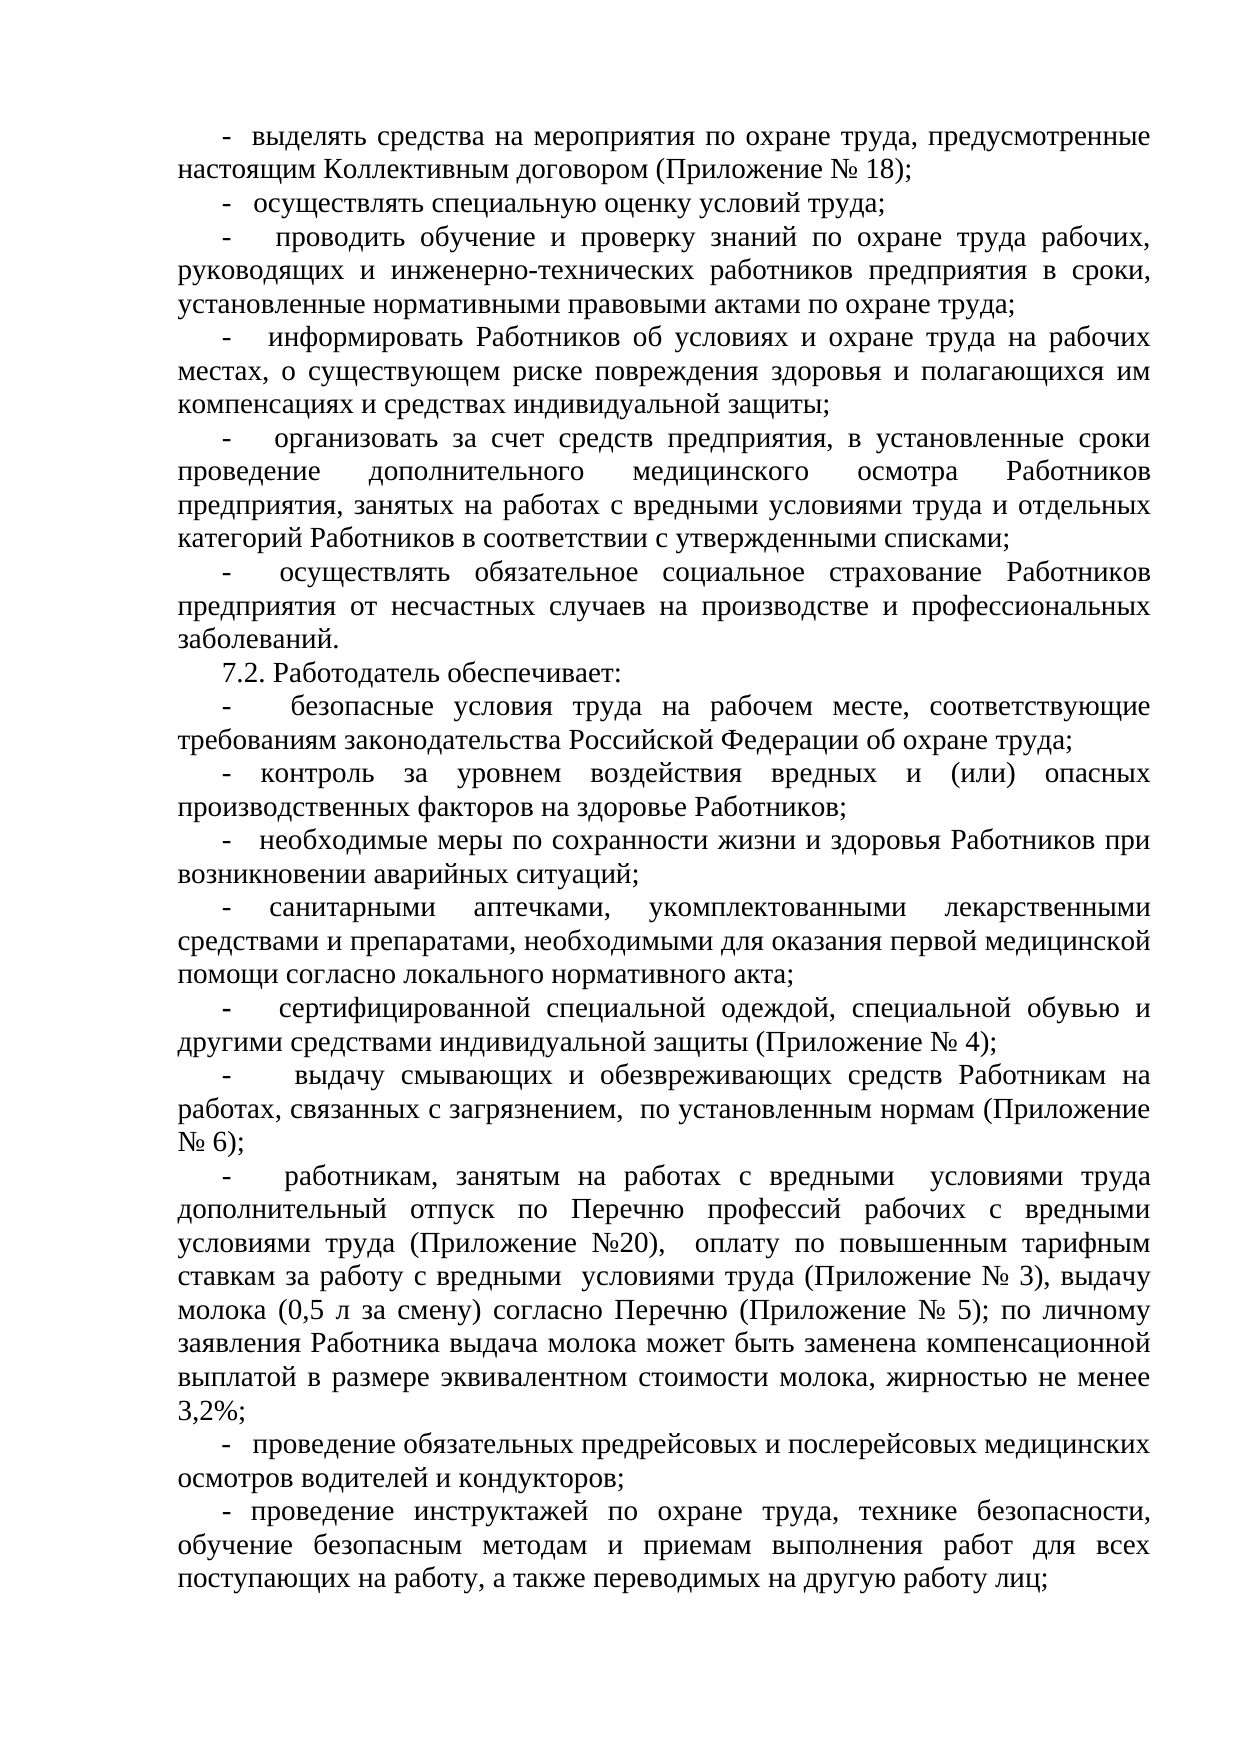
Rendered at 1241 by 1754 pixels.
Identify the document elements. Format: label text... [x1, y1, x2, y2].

text - работникам, занятым на работах с вредными условиями труда дополнительный отпуск по Перечню профессий рабочих с вредными условиями труда (Приложение №20), оплату по повышенным тарифным ставкам за работу с вредными условиями труда (Приложение № 3), выдачу молока (0,5 л за смену) согласно Перечню (Приложение № 5); по личному заявления Работника выдача молока может быть заменена компенсационной выплатой в размере эквивалентном стоимости молока, жирностью не менее 3,2%; [177, 1158, 1152, 1426]
text 7.2. Работодатель обеспечивает: [177, 655, 1152, 688]
text - санитарными аптечками, укомплектованными лекарственными средствами и препаратами, необходимыми для оказания первой медицинской помощи согласно локального нормативного акта; [177, 889, 1152, 990]
text - проводить обучение и проверку знаний по охране труда рабочих, руководящих и инженерно-технических работников предприятия в сроки, установленные нормативными правовыми актами по охране труда; [177, 219, 1152, 319]
text - выделять средства на мероприятия по охране труда, предусмотренные настоящим Коллективным договором (Приложение № 18); [177, 118, 1152, 185]
text - выдачу смывающих и обезвреживающих средств Работникам на работах, связанных с загрязнением, по установленным нормам (Приложение № 6); [177, 1057, 1152, 1158]
text - сертифицированной специальной одеждой, специальной обувью и другими средствами индивидуальной защиты (Приложение № 4); [177, 990, 1152, 1057]
text - осуществлять специальную оценку условий труда; [177, 185, 1152, 219]
text - контроль за уровнем воздействия вредных и (или) опасных производственных факторов на здоровье Работников; [177, 755, 1152, 822]
text - проведение обязательных предрейсовых и послерейсовых медицинских осмотров водителей и кондукторов; [177, 1426, 1152, 1493]
text - необходимые меры по сохранности жизни и здоровья Работников при возникновении аварийных ситуаций; [177, 822, 1152, 889]
text - организовать за счет средств предприятия, в установленные сроки проведение дополнительного медицинского осмотра Работников предприятия, занятых на работах с вредными условиями труда и отдельных категорий Работников в соответствии с утвержденными списками; [177, 420, 1152, 554]
text - осуществлять обязательное социальное страхование Работников предприятия от несчастных случаев на производстве и профессиональных заболеваний. [177, 554, 1152, 655]
text - безопасные условия труда на рабочем месте, соответствующие требованиям законодательства Российской Федерации об охране труда; [177, 688, 1152, 755]
text - проведение инструктажей по охране труда, технике безопасности, обучение безопасным методам и приемам выполнения работ для всех поступающих на работу, а также переводимых на другую работу лиц; [177, 1493, 1152, 1594]
text - информировать Работников об условиях и охране труда на рабочих местах, о существующем риске повреждения здоровья и полагающихся им компенсациях и средствах индивидуальной защиты; [177, 319, 1152, 420]
